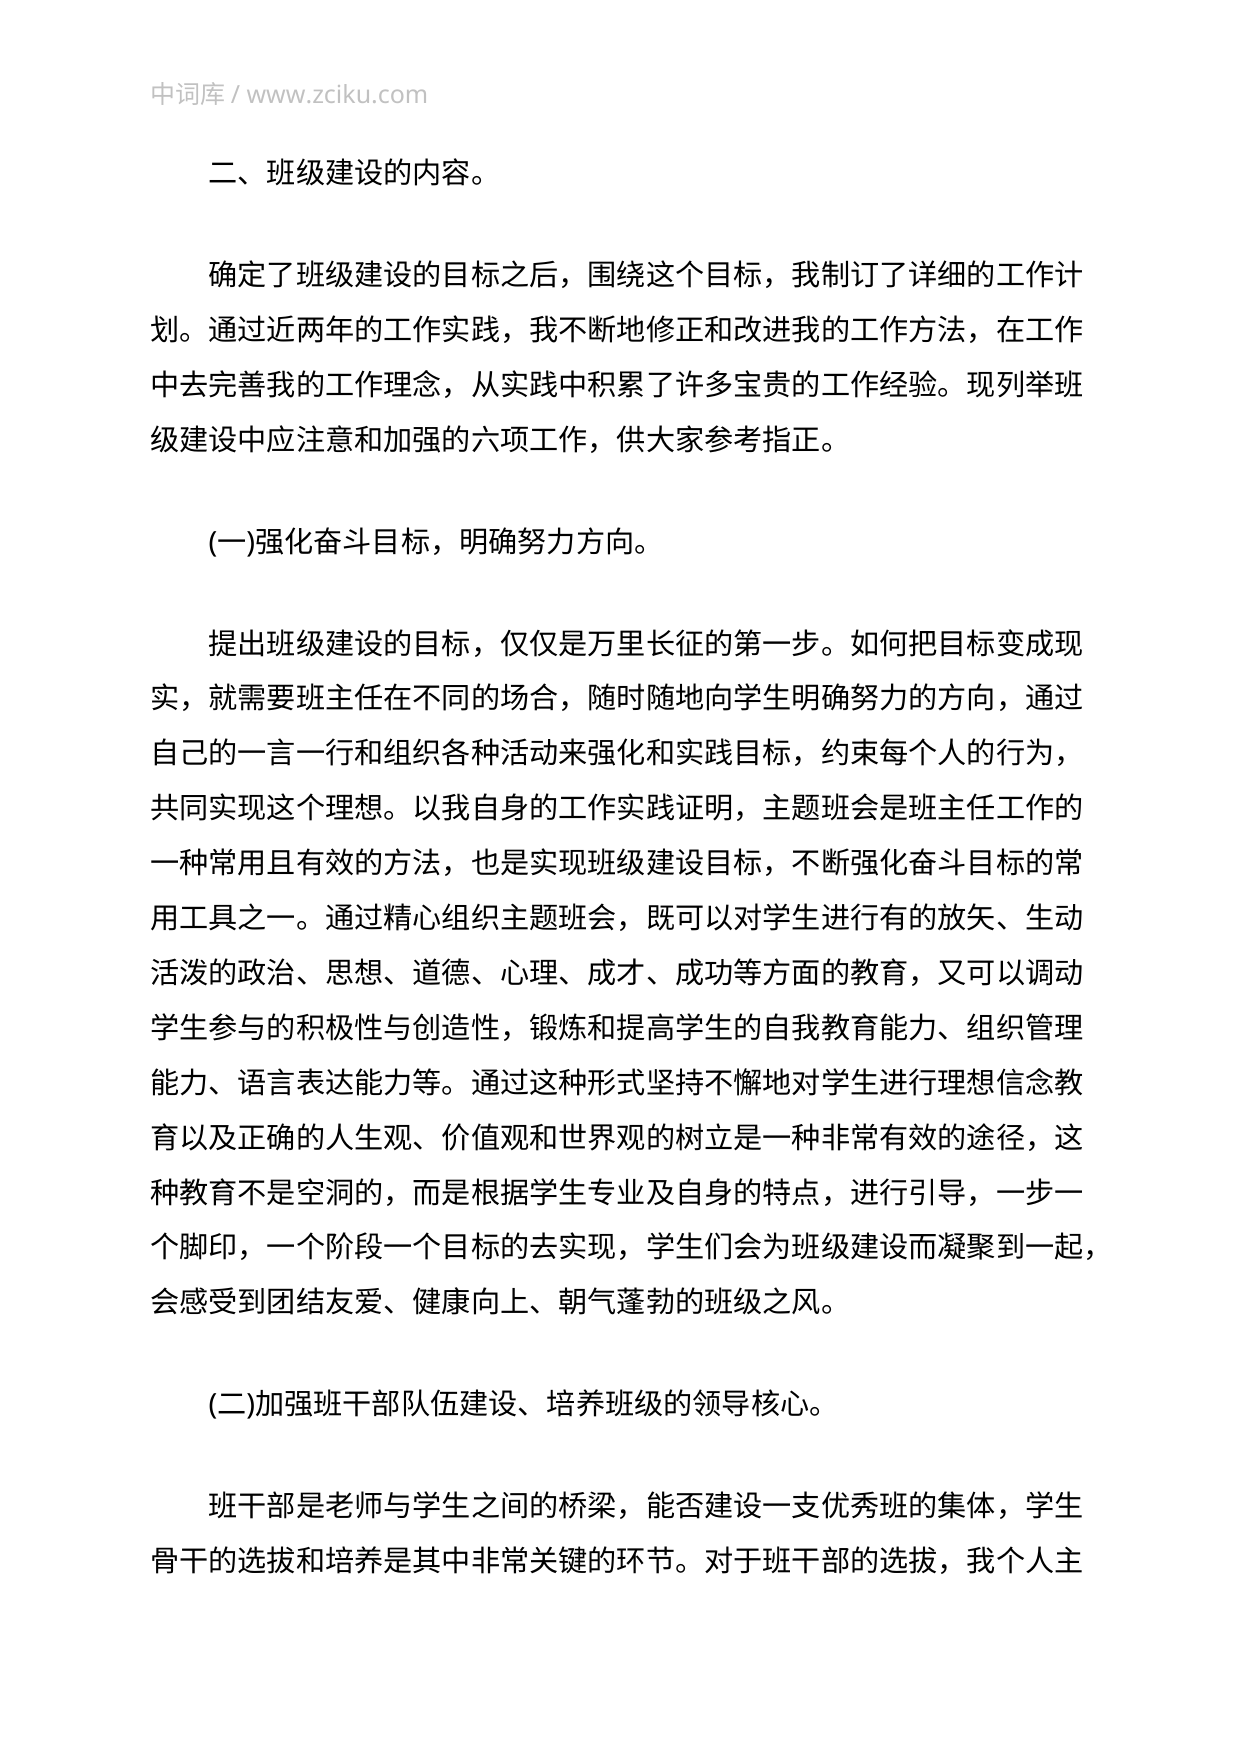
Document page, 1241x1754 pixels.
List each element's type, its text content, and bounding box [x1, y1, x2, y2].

text 二、班级建设的内容。 [150, 150, 1090, 192]
text 确定了班级建设的目标之后，围绕这个目标，我制订了详细的工作计划。通过近两年的工作实践，我不断地修正和改进我的工作方法，在工作中去完善我的工作理念，从实践中积累了许多宝贵的工作经验。现列举班级建设中应注意和加强的六项工作，供大家参考指正。 [150, 252, 1090, 459]
text (二)加强班干部队伍建设、培养班级的领导核心。 [150, 1381, 1090, 1423]
text 提出班级建设的目标，仅仅是万里长征的第一步。如何把目标变成现实，就需要班主任在不同的场合，随时随地向学生明确努力的方向，通过自己的一言一行和组织各种活动来强化和实践目标，约束每个人的行为，共同实现这个理想。以我自身的工作实践证明，主题班会是班主任工作的一种常用且有效的方法，也是实现班级建设目标，不断强化奋斗目标的常用工具之一。通过精心组织主题班会，既可以对学生进行有的放矢、生动活泼的政治、思想、道德、心理、成才、成功等方面的教育，又可以调动学生参与的积极性与创造性，锻炼和提高学生的自我教育能力、组织管理能力、语言表达能力等。通过这种形式坚持不懈地对学生进行理想信念教育以及正确的人生观、价值观和世界观的树立是一种非常有效的途径，这种教育不是空洞的，而是根据学生专业及自身的特点，进行引导，一步一个脚印，一个阶段一个目标的去实现，学生们会为班级建设而凝聚到一起，会感受到团结友爱、健康向上、朝气蓬勃的班级之风。 [150, 620, 1090, 1321]
text (一)强化奋斗目标，明确努力方向。 [150, 518, 1090, 561]
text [150, 1483, 1090, 1580]
